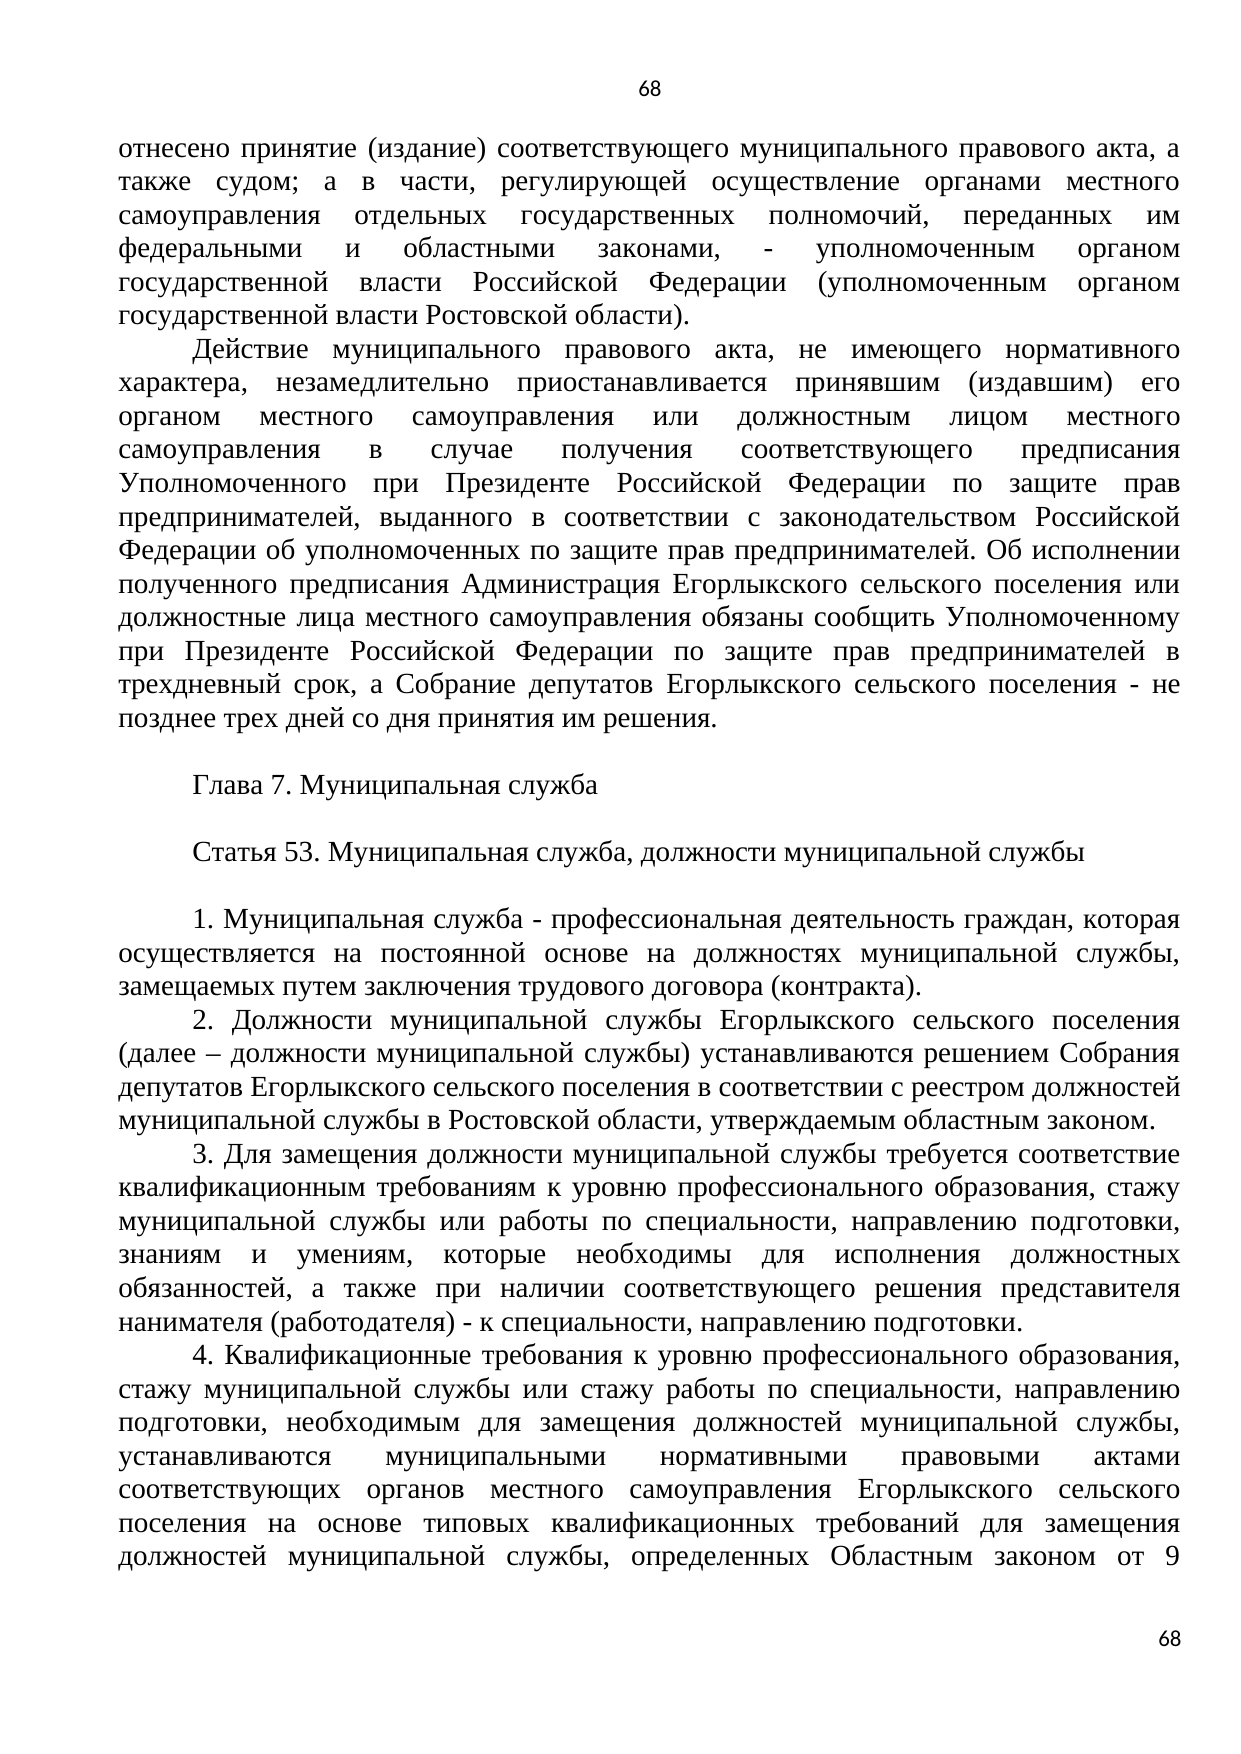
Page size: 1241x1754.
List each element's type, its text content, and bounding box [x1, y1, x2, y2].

text Глава 7. Муниципальная служба [118, 767, 1181, 801]
text 1. Муниципальная служба - профессиональная деятельность граждан, которая осуществляется на постоянной основе на должностях муниципальной службы, замещаемых путем заключения трудового договора (контракта). [118, 901, 1181, 1002]
text Действие муниципального правового акта, не имеющего нормативного характера, незамедлительно приостанавливается принявшим (издавшим) его органом местного самоуправления или должностным лицом местного самоуправления в случае получения соответствующего предписания Уполномоченного при Президенте Российской Федерации по защите прав предпринимателей, выданного в соответствии с законодательством Российской Федерации об уполномоченных по защите прав предпринимателей. Об исполнении полученного предписания Администрация Егорлыкского сельского поселения или должностные лица местного самоуправления обязаны сообщить Уполномоченному при Президенте Российской Федерации по защите прав предпринимателей в трехдневный срок, а Собрание депутатов Егорлыкского сельского поселения - не позднее трех дней со дня принятия им решения. [118, 331, 1181, 733]
text 3. Для замещения должности муниципальной службы требуется соответствие квалификационным требованиям к уровню профессионального образования, стажу муниципальной службы или работы по специальности, направлению подготовки, знаниям и умениям, которые необходимы для исполнения должностных обязанностей, а также при наличии соответствующего решения представителя нанимателя (работодателя) - к специальности, направлению подготовки. [118, 1136, 1181, 1337]
text Статья 53. Муниципальная служба, должности муниципальной службы [118, 834, 1181, 868]
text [118, 1337, 1181, 1572]
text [118, 130, 1181, 331]
text 2. Должности муниципальной службы Егорлыкского сельского поселения (далее – должности муниципальной службы) устанавливаются решением Собрания депутатов Егорлыкского сельского поселения в соответствии с реестром должностей муниципальной службы в Ростовской области, утверждаемым областным законом. [118, 1002, 1181, 1136]
